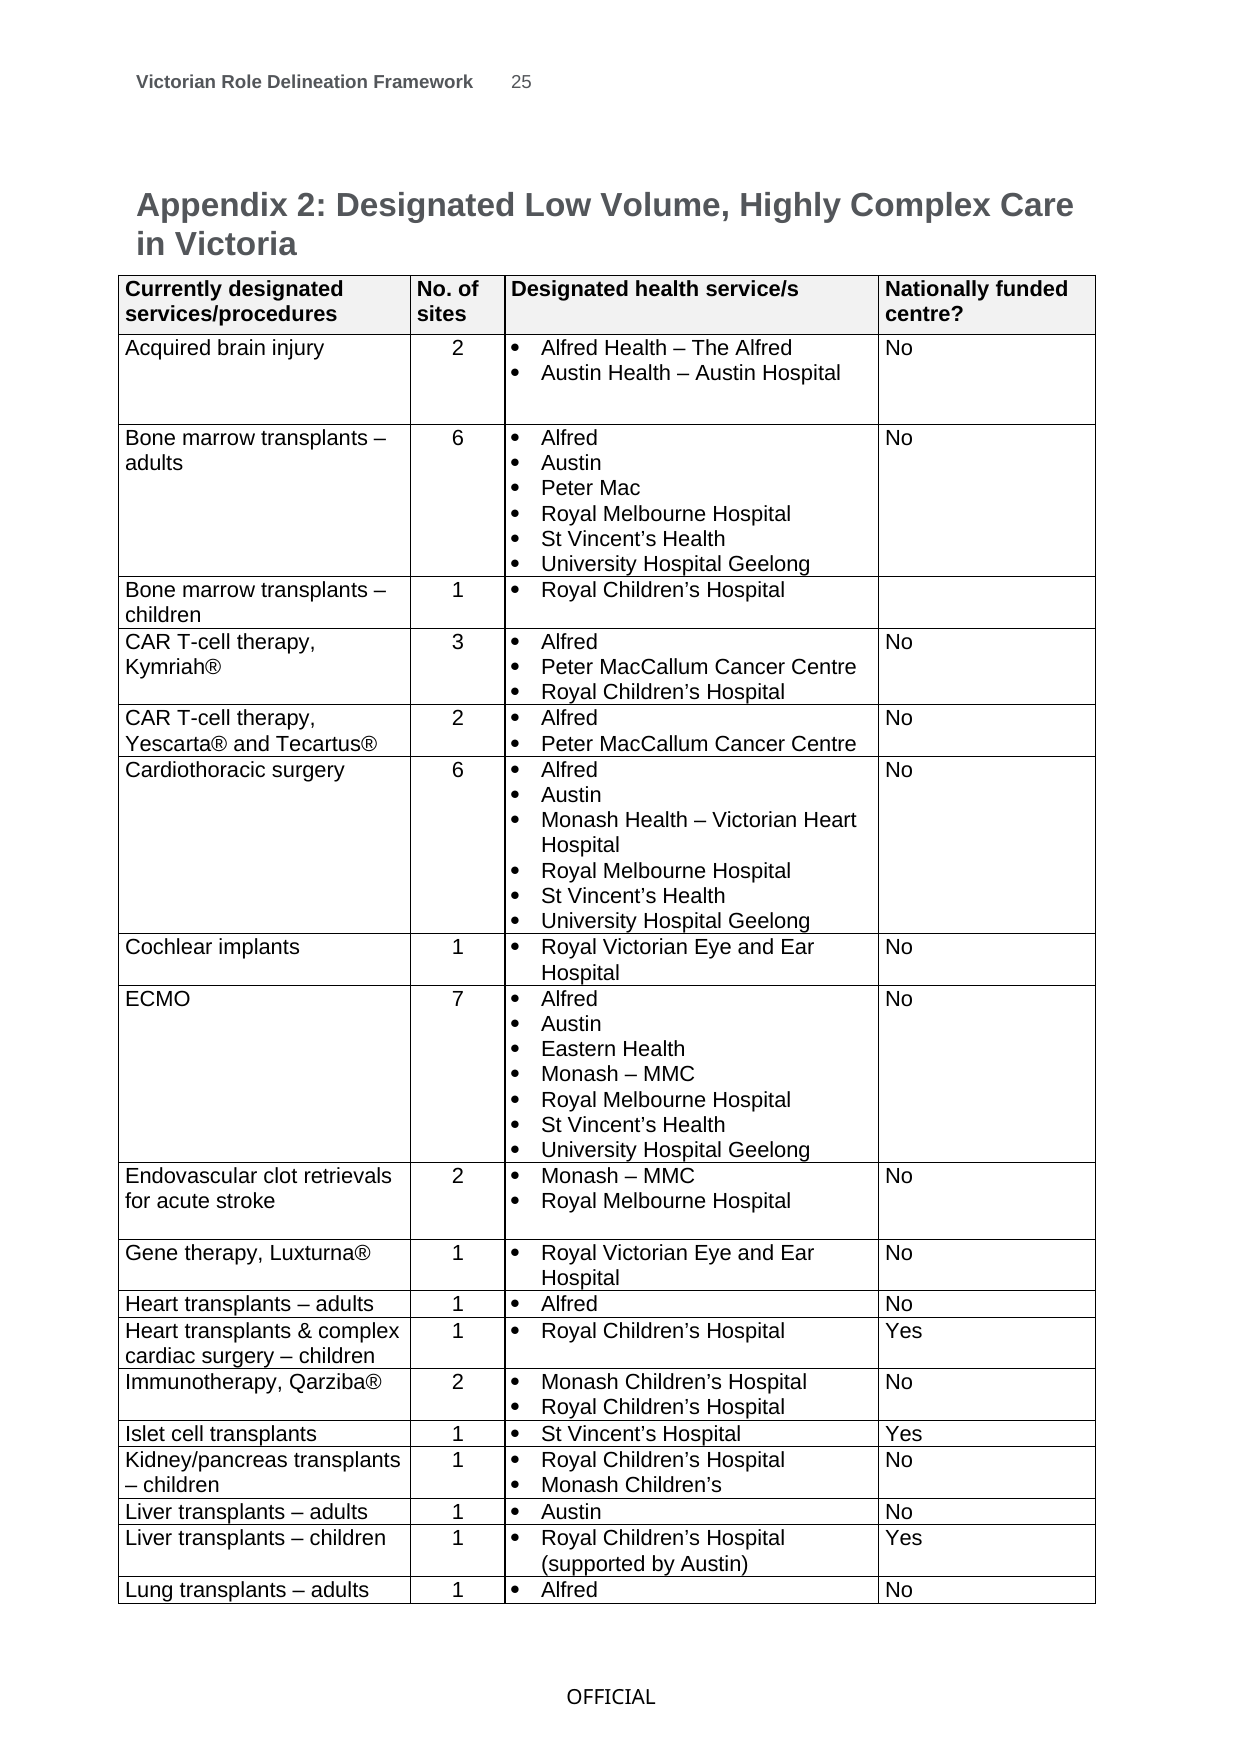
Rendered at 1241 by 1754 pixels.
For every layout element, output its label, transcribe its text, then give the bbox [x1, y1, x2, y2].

table_cell 1 [411, 1240, 504, 1290]
table_cell St Vincent’s Hospital [506, 1421, 878, 1446]
table_cell Austin [506, 1499, 878, 1524]
table_cell Bone marrow transplants – adults [119, 425, 410, 576]
table_cell Liver transplants – adults [119, 1499, 410, 1524]
table_cell Royal Children’s Hospital [506, 577, 878, 628]
table_cell No [879, 1447, 1095, 1498]
table_cell Monash – MMC Royal Melbourne Hospital [506, 1163, 878, 1239]
table_cell Alfred Austin Monash Health – Victorian Heart Hospital Royal Melbourne Hospital St Vincent’s Health University Hospital Geelong [506, 757, 878, 933]
table_cell Heart transplants – adults [119, 1291, 410, 1317]
table_cell No [879, 335, 1095, 424]
table_cell Islet cell transplants [119, 1421, 410, 1446]
table_cell No [879, 1369, 1095, 1419]
table_cell No [879, 986, 1095, 1162]
table_header Nationally funded centre? [879, 276, 1095, 334]
table_cell Cardiothoracic surgery [119, 757, 410, 933]
table_cell 1 [411, 1525, 504, 1576]
table_cell Alfred [506, 1577, 878, 1602]
table_cell Liver transplants – children [119, 1525, 410, 1576]
table_cell Alfred Health – The Alfred Austin Health – Austin Hospital [506, 335, 878, 424]
table_cell 1 [411, 1421, 504, 1446]
table_cell 2 [411, 1369, 504, 1419]
table_cell Bone marrow transplants – children [119, 577, 410, 628]
table_header Currently designated services/procedures [119, 276, 410, 334]
table_cell Royal Victorian Eye and Ear Hospital [506, 1240, 878, 1290]
table_cell Lung transplants – adults [119, 1577, 410, 1602]
table_cell Gene therapy, Luxturna® [119, 1240, 410, 1290]
table_cell No [879, 1577, 1095, 1602]
table_cell 1 [411, 1291, 504, 1317]
table_cell 2 [411, 705, 504, 756]
table_cell Heart transplants & complex cardiac surgery – children [119, 1318, 410, 1368]
table_cell No [879, 1291, 1095, 1317]
table_cell 1 [411, 577, 504, 628]
table_cell Royal Children’s Hospital (supported by Austin) [506, 1525, 878, 1576]
table_cell 1 [411, 1577, 504, 1602]
table_cell CAR T-cell therapy, Kymriah® [119, 629, 410, 704]
table_header No. of sites [411, 276, 504, 334]
table_cell Royal Children’s Hospital [506, 1318, 878, 1368]
table_cell Alfred Peter MacCallum Cancer Centre [506, 705, 878, 756]
table_cell Acquired brain injury [119, 335, 410, 424]
table_cell Royal Children’s Hospital Monash Children’s [506, 1447, 878, 1498]
table_cell Kidney/pancreas transplants – children [119, 1447, 410, 1498]
table_cell 1 [411, 1318, 504, 1368]
table_cell 6 [411, 757, 504, 933]
table_cell ECMO [119, 986, 410, 1162]
table_cell No [879, 934, 1095, 985]
table_cell Yes [879, 1421, 1095, 1446]
table_cell Immunotherapy, Qarziba® [119, 1369, 410, 1419]
table_cell Alfred [506, 1291, 878, 1317]
table_cell Cochlear implants [119, 934, 410, 985]
table_cell Alfred Austin Eastern Health Monash – MMC Royal Melbourne Hospital St Vincent’s Health University Hospital Geelong [506, 986, 878, 1162]
table_cell 3 [411, 629, 504, 704]
table_cell 2 [411, 335, 504, 424]
table_cell 1 [411, 934, 504, 985]
table_cell Alfred Peter MacCallum Cancer Centre Royal Children’s Hospital [506, 629, 878, 704]
table_cell [879, 577, 1095, 628]
table_cell Endovascular clot retrievals for acute stroke [119, 1163, 410, 1239]
table_header Designated health service/s [506, 276, 878, 334]
table_cell Alfred Austin Peter Mac Royal Melbourne Hospital St Vincent’s Health University Hospital Geelong [506, 425, 878, 576]
table_cell 7 [411, 986, 504, 1162]
table_cell No [879, 1240, 1095, 1290]
table_cell No [879, 1499, 1095, 1524]
table_cell No [879, 629, 1095, 704]
table_cell No [879, 757, 1095, 933]
subtitle Appendix 2: Designated Low Volume, Highly Complex Care in Victoria [136, 185, 1104, 262]
table_cell 1 [411, 1447, 504, 1498]
table_cell No [879, 705, 1095, 756]
table_cell Yes [879, 1525, 1095, 1576]
table_cell Yes [879, 1318, 1095, 1368]
table_cell No [879, 1163, 1095, 1239]
table_cell Monash Children’s Hospital Royal Children’s Hospital [506, 1369, 878, 1419]
table_cell 1 [411, 1499, 504, 1524]
table_cell Royal Victorian Eye and Ear Hospital [506, 934, 878, 985]
table_cell 2 [411, 1163, 504, 1239]
table_cell CAR T-cell therapy, Yescarta® and Tecartus® [119, 705, 410, 756]
table_cell No [879, 425, 1095, 576]
table_cell 6 [411, 425, 504, 576]
